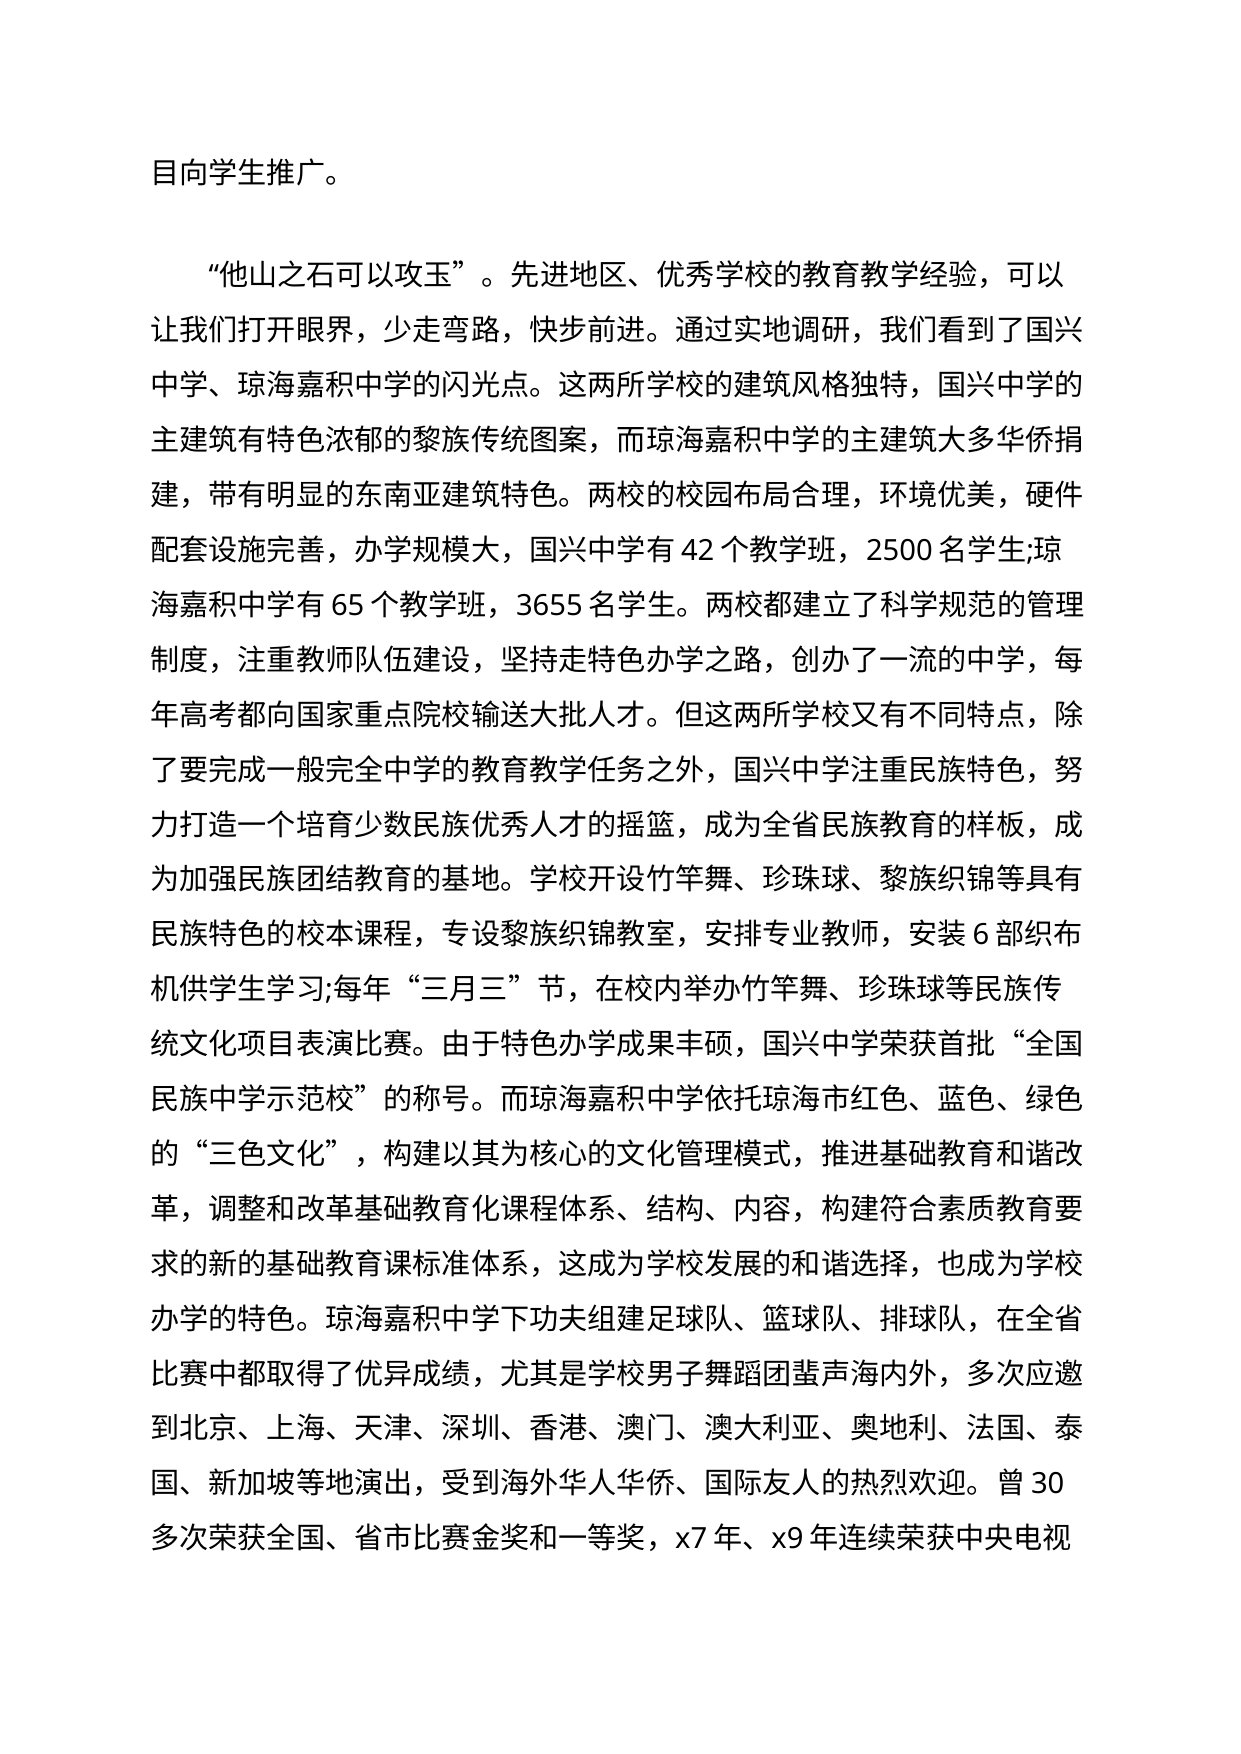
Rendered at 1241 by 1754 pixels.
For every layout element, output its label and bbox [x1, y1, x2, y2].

text [150, 150, 1090, 192]
text [150, 252, 1090, 1557]
